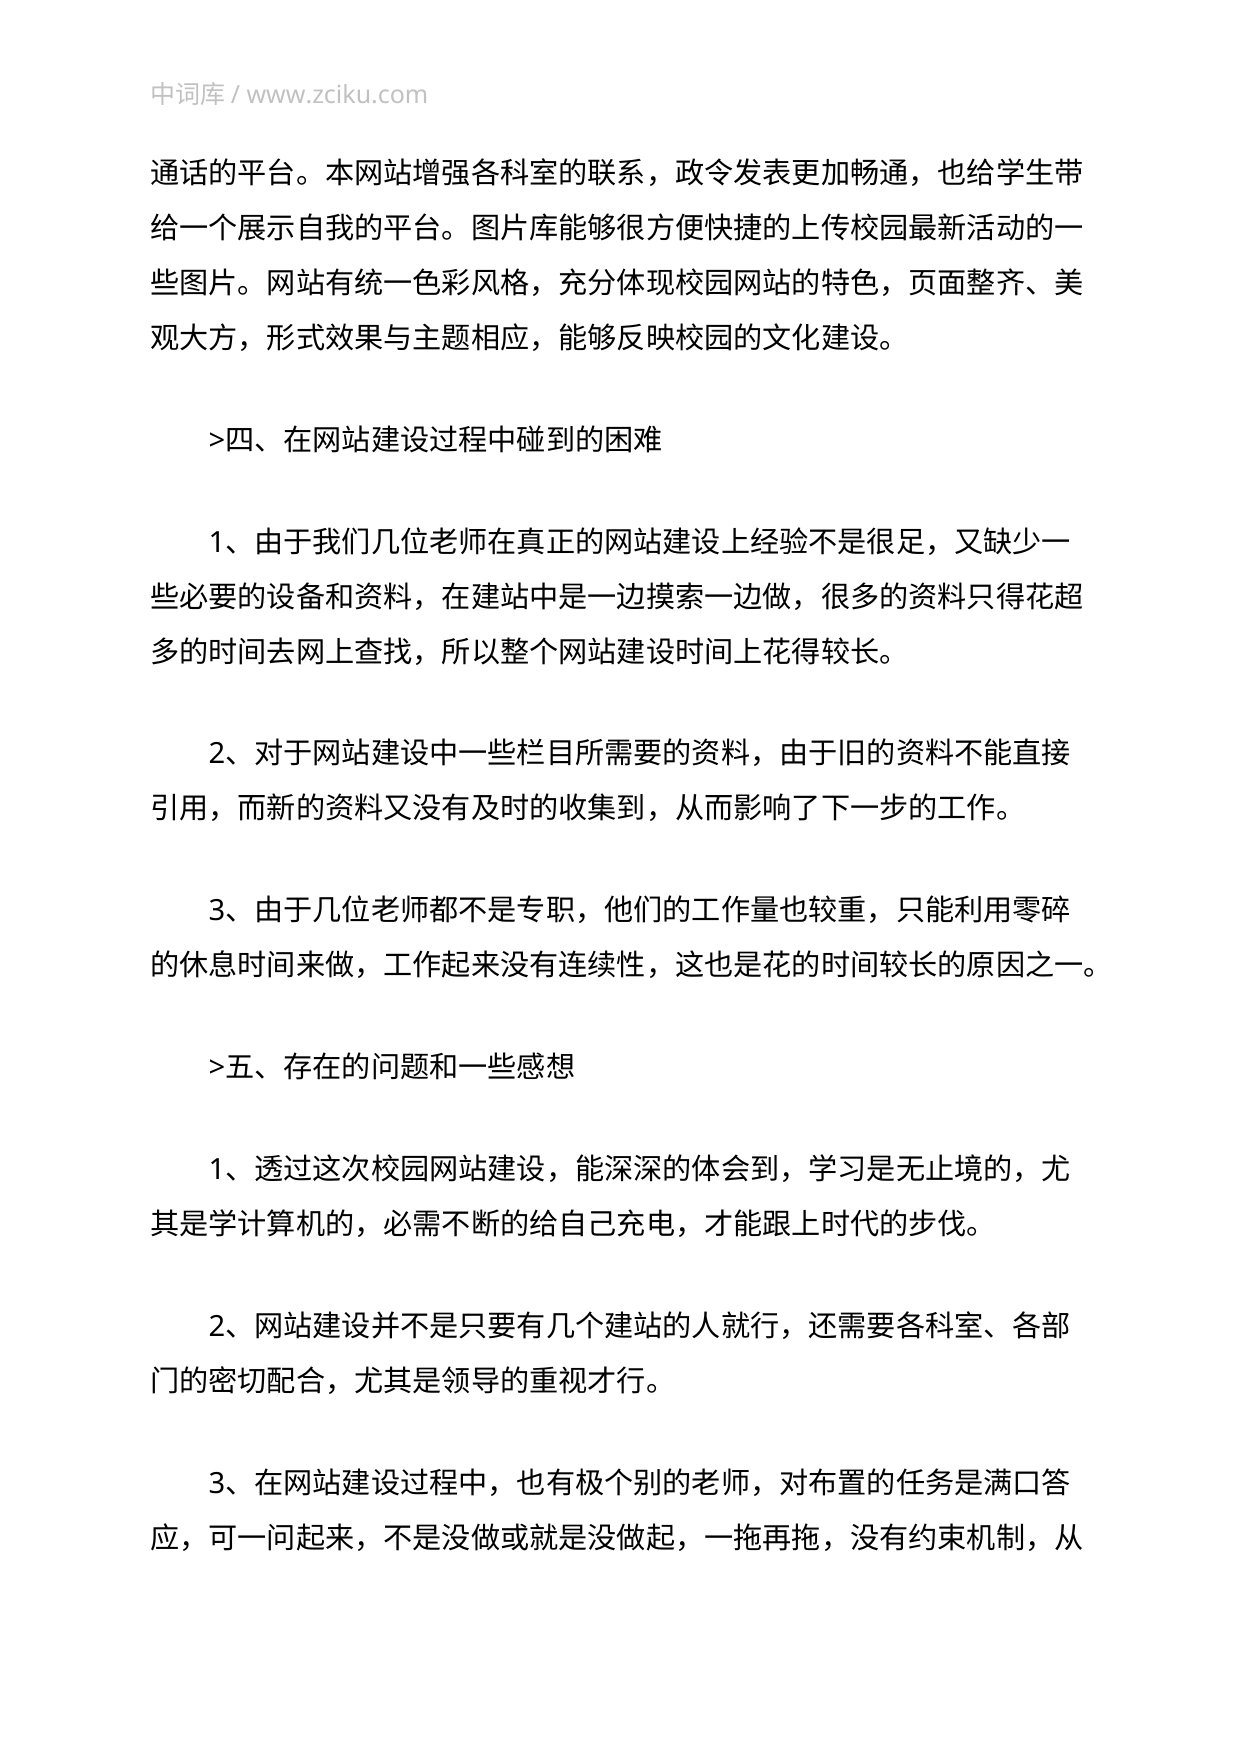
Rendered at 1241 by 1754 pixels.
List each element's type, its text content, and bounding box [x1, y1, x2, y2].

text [150, 150, 1090, 357]
text 1、由于我们几位老师在真正的网站建设上经验不是很足，又缺少一些必要的设备和资料，在建站中是一边摸索一边做，很多的资料只得花超多的时间去网上查找，所以整个网站建设时间上花得较长。 [150, 518, 1090, 671]
text >四、在网站建设过程中碰到的困难 [150, 416, 1090, 459]
text >五、存在的问题和一些感想 [150, 1044, 1090, 1086]
text 2、对于网站建设中一些栏目所需要的资料，由于旧的资料不能直接引用，而新的资料又没有及时的收集到，从而影响了下一步的工作。 [150, 730, 1090, 827]
text 3、由于几位老师都不是专职，他们的工作量也较重，只能利用零碎的休息时间来做，工作起来没有连续性，这也是花的时间较长的原因之一。 [150, 887, 1090, 984]
text 2、网站建设并不是只要有几个建站的人就行，还需要各科室、各部门的密切配合，尤其是领导的重视才行。 [150, 1302, 1090, 1400]
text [150, 1459, 1090, 1556]
text 1、透过这次校园网站建设，能深深的体会到，学习是无止境的，尤其是学计算机的，必需不断的给自己充电，才能跟上时代的步伐。 [150, 1146, 1090, 1243]
